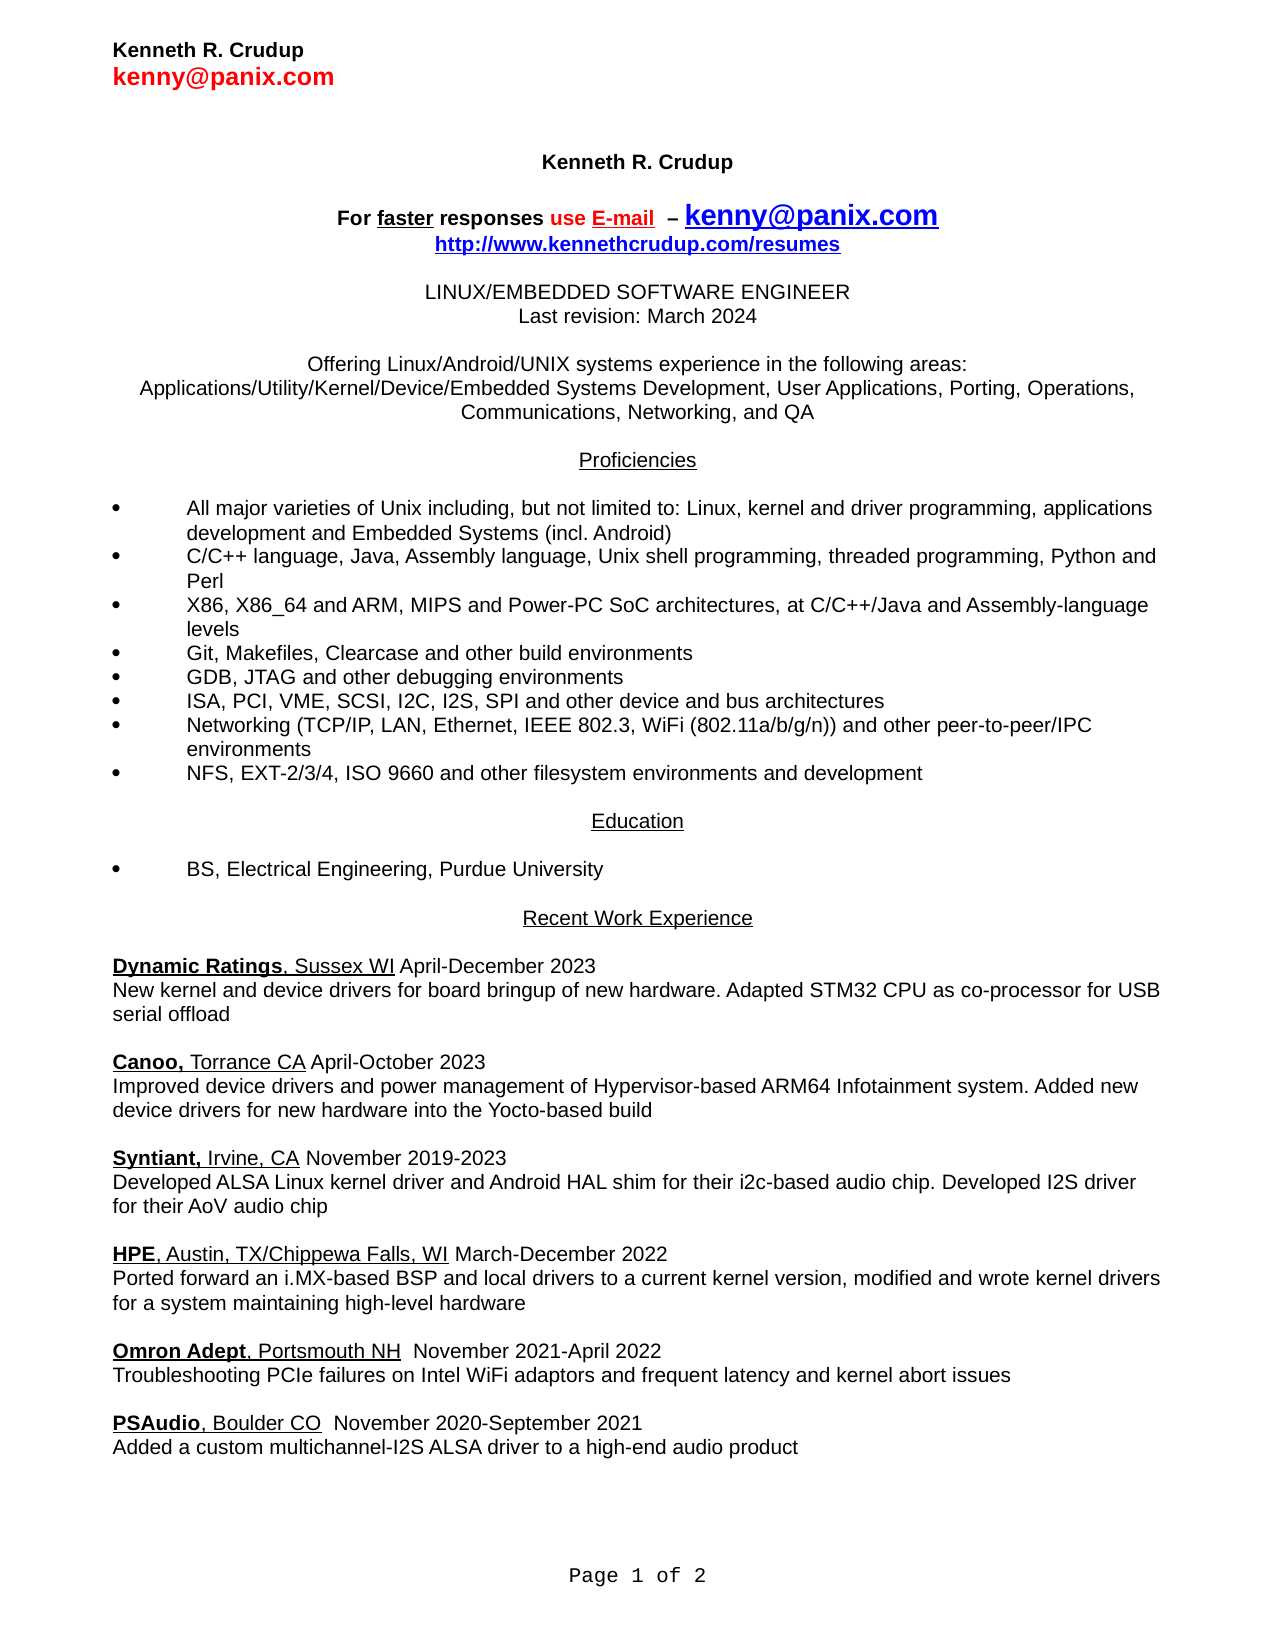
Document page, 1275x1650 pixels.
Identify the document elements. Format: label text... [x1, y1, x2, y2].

text Recent Work Experience [112, 905, 1162, 929]
list NFS, EXT-2/3/4, ISO 9660 and other filesystem environments and development [112, 761, 1162, 785]
subtitle Proficiencies [112, 448, 1162, 472]
text Developed ALSA Linux kernel driver and Android HAL shim for their i2c-based audio chip. Developed I2S driver for their AoV audio chip [112, 1170, 1162, 1218]
text PSAudio, Boulder CO November 2020-September 2021 [112, 1411, 1162, 1435]
list Git, Makefiles, Clearcase and other build environments [112, 641, 1162, 665]
text Improved device drivers and power management of Hypervisor-based ARM64 Infotainment system. Added new device drivers for new hardware into the Yocto-based build [112, 1074, 1162, 1122]
list Networking (TCP/IP, LAN, Ethernet, IEEE 802.3, WiFi (802.11a/b/g/n)) and other peer-to-peer/IPC environments [112, 713, 1162, 761]
text Syntiant, Irvine, CA November 2019-2023 [112, 1146, 1162, 1170]
text For faster responses use E-mail – kenny@panix.com [112, 198, 1162, 232]
list C/C++ language, Java, Assembly language, Unix shell programming, threaded programming, Python and Perl [112, 544, 1162, 593]
list ISA, PCI, VME, SCSI, I2C, I2S, SPI and other device and bus architectures [112, 689, 1162, 713]
text Education [112, 809, 1162, 833]
text Dynamic Ratings, Sussex WI April-December 2023 [112, 953, 1162, 978]
text http://www.kennethcrudup.com/resumes [112, 232, 1162, 256]
text Offering Linux/Android/UNIX systems experience in the following areas: Applications/Utility/Kernel/Device/Embedded Systems Development, User Applications, Porting, Operations, Communications, Networking, and QA [112, 352, 1162, 424]
text New kernel and device drivers for board bringup of new hardware. Adapted STM32 CPU as co-processor for USB serial offload [112, 978, 1162, 1026]
text HPE, Austin, TX/Chippewa Falls, WI March-December 2022 [112, 1242, 1162, 1266]
text Troubleshooting PCIe failures on Intel WiFi adaptors and frequent latency and kernel abort issues [112, 1363, 1162, 1387]
text Last revision: March 2024 [112, 304, 1162, 328]
text LINUX/EMBEDDED SOFTWARE ENGINEER [112, 280, 1162, 304]
text Omron Adept, Portsmouth NH November 2021-April 2022 [112, 1338, 1162, 1363]
list All major varieties of Unix including, but not limited to: Linux, kernel and driver programming, applications development and Embedded Systems (incl. Android) [112, 496, 1162, 544]
text Ported forward an i.MX-based BSP and local drivers to a current kernel version, modified and wrote kernel drivers for a system maintaining high-level hardware [112, 1266, 1162, 1314]
text Kenneth R. Crudup [112, 150, 1162, 174]
list X86, X86_64 and ARM, MIPS and Power-PC SoC architectures, at C/C++/Java and Assembly-language levels [112, 593, 1162, 641]
list GDB, JTAG and other debugging environments [112, 665, 1162, 689]
text Added a custom multichannel-I2S ALSA driver to a high-end audio product [112, 1435, 1162, 1459]
text Canoo, Torrance CA April-October 2023 [112, 1050, 1162, 1074]
list BS, Electrical Engineering, Purdue University [112, 857, 1162, 881]
